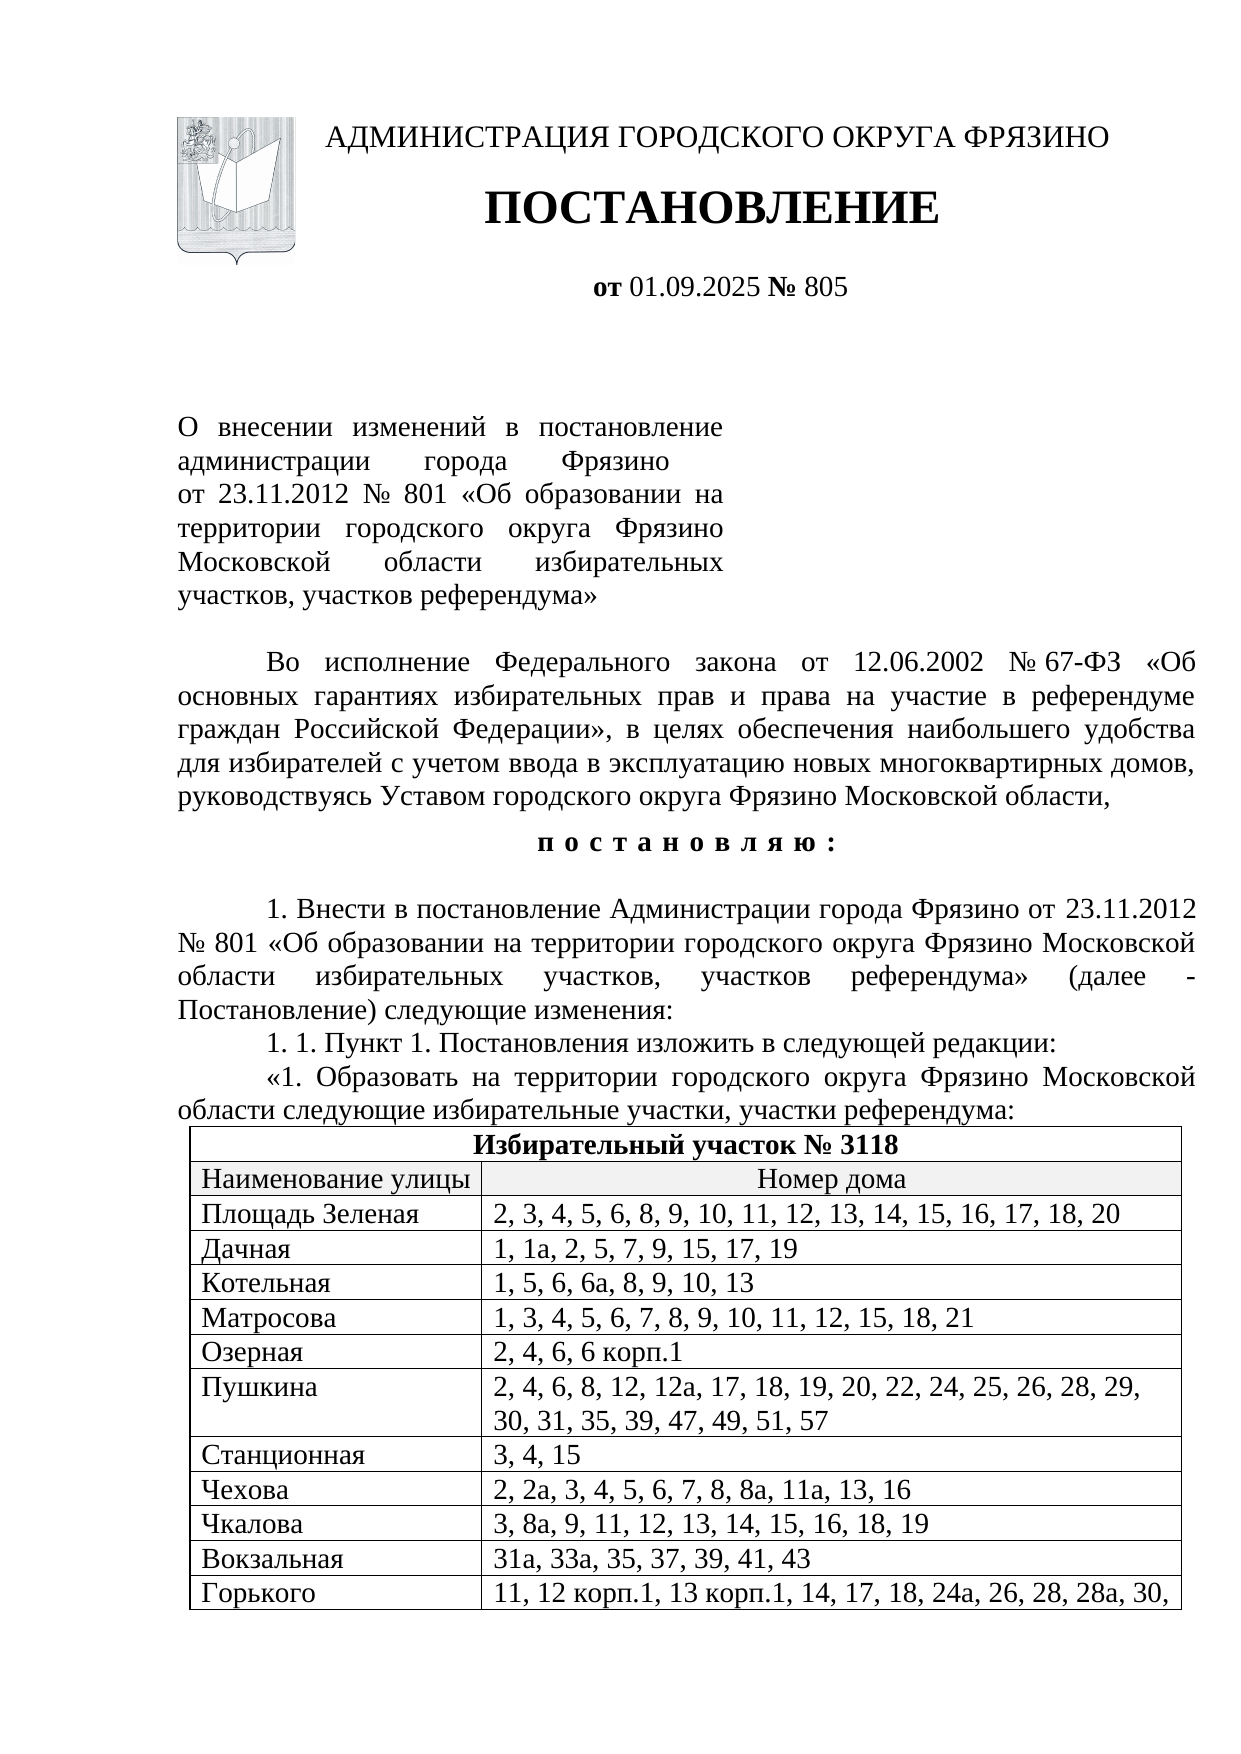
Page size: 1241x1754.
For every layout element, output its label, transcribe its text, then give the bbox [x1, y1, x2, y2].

text от 01.09.2025 № 805 [369, 269, 1196, 303]
subtitle ПОСТАНОВЛЕНИЕ [428, 179, 1196, 234]
table_cell Площадь Зеленая [191, 1196, 481, 1230]
table_header Избирательный участок № 3118 [191, 1127, 1181, 1161]
text 1. 1. Пункт 1. Постановления изложить в следующей редакции: [177, 1025, 1196, 1059]
table_cell 1, 5, 6, 6а, 8, 9, 10, 13 [482, 1265, 1181, 1299]
table_cell Котельная [191, 1265, 481, 1299]
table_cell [482, 1576, 1181, 1609]
table_cell Пушкина [191, 1369, 481, 1436]
text 1. Внести в постановление Администрации города Фрязино от 23.11.2012 № 801 «Об образовании на территории городского округа Фрязино Московской области избирательных участков, участков референдума» (далее - Постановление) следующие изменения: [177, 891, 1196, 1025]
text «1. Образовать на территории городского округа Фрязино Московской области следующие избирательные участки, участки референдума: [177, 1059, 1196, 1126]
table_cell 3, 4, 15 [482, 1437, 1181, 1471]
table_cell Озерная [191, 1335, 481, 1368]
table_cell 3, 8а, 9, 11, 12, 13, 14, 15, 16, 18, 19 [482, 1506, 1181, 1540]
table_cell Чехова [191, 1472, 481, 1505]
table_cell Дачная [191, 1231, 481, 1264]
table_cell 1, 1а, 2, 5, 7, 9, 15, 17, 19 [482, 1231, 1181, 1264]
picture [177, 117, 296, 265]
text Во исполнение Федерального закона от 12.06.2002 № 67-ФЗ «Об основных гарантиях избирательных прав и права на участие в референдуме граждан Российской Федерации», в целях обеспечения наибольшего удобства для избирателей с учетом ввода в эксплуатацию новых многоквартирных домов, руководствуясь Уставом городского округа Фрязино Московской области, [177, 644, 1196, 812]
table_cell 2, 3, 4, 5, 6, 8, 9, 10, 11, 12, 13, 14, 15, 16, 17, 18, 20 [482, 1196, 1181, 1230]
table_cell 2, 2а, 3, 4, 5, 6, 7, 8, 8а, 11а, 13, 16 [482, 1472, 1181, 1505]
table_cell Чкалова [191, 1506, 481, 1540]
table_cell Матросова [191, 1300, 481, 1333]
table_cell Станционная [191, 1437, 481, 1471]
table_cell Вокзальная [191, 1541, 481, 1574]
table_cell Горького [191, 1576, 481, 1609]
table_cell 1, 3, 4, 5, 6, 7, 8, 9, 10, 11, 12, 15, 18, 21 [482, 1300, 1181, 1333]
text постановляю: [177, 824, 1196, 858]
table_cell Наименование улицы [191, 1162, 481, 1195]
subtitle АДМИНИСТРАЦИЯ ГОРОДСКОГО ОКРУГА ФРЯЗИНО [310, 118, 1196, 154]
table_cell 2, 4, 6, 8, 12, 12а, 17, 18, 19, 20, 22, 24, 25, 26, 28, 29, 30, 31, 35, 39, 47, 49, 51, 57 [482, 1369, 1181, 1436]
table_cell 2, 4, 6, 6 корп.1 [482, 1335, 1181, 1368]
table_cell Номер дома [482, 1162, 1181, 1195]
table_cell 31а, 33а, 35, 37, 39, 41, 43 [482, 1541, 1181, 1574]
text О внесении изменений в постановление администрации города Фрязино от 23.11.2012 № 801 «Об образовании на территории городского округа Фрязино Московской области избирательных участков, участков референдума» [177, 409, 723, 611]
